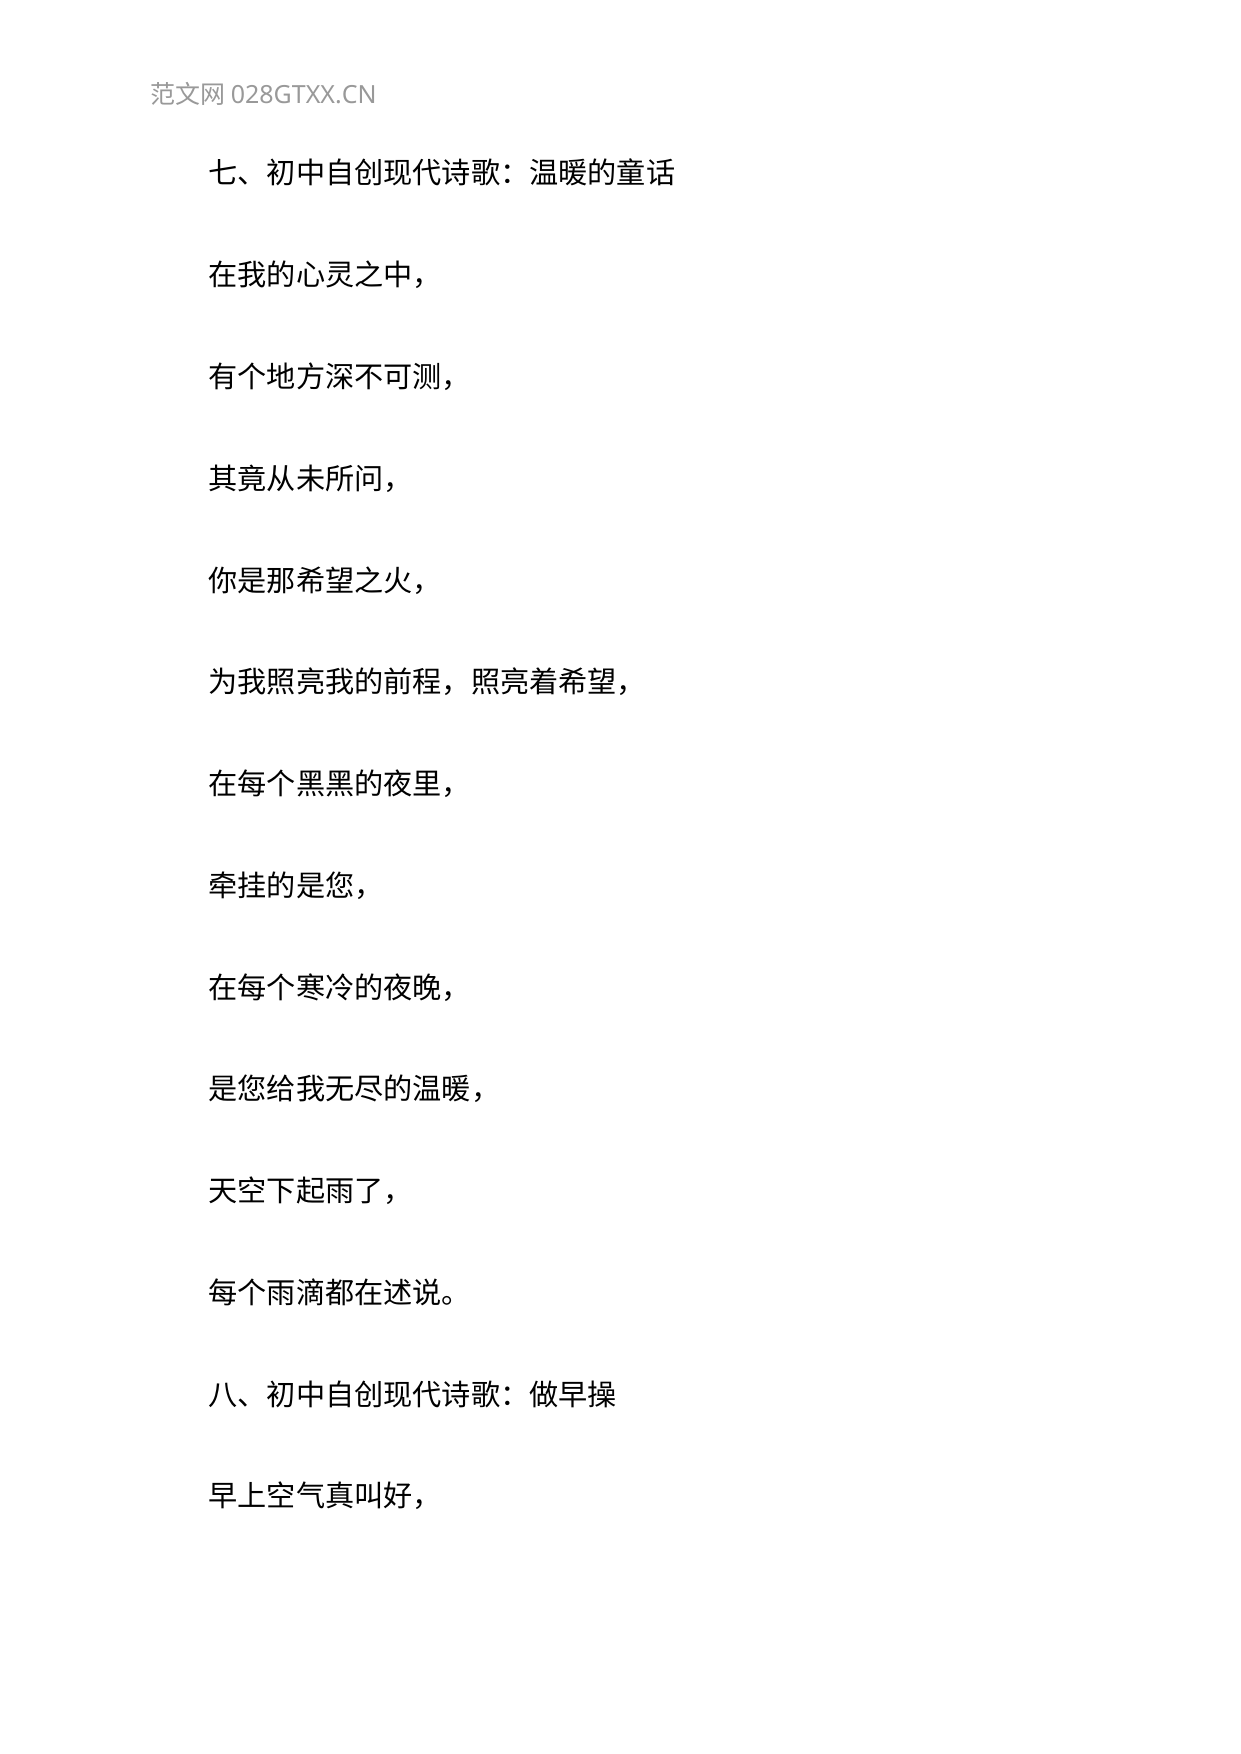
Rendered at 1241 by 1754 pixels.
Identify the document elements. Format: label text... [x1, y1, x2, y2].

text 牵挂的是您， [150, 862, 1090, 905]
text 其竟从未所问， [150, 455, 1090, 498]
text 你是那希望之火， [150, 557, 1090, 599]
text 天空下起雨了， [150, 1168, 1090, 1210]
text 有个地方深不可测， [150, 353, 1090, 396]
text 早上空气真叫好， [150, 1473, 1090, 1515]
text 每个雨滴都在述说。 [150, 1269, 1090, 1312]
text 为我照亮我的前程，照亮着希望， [150, 659, 1090, 701]
text 是您给我无尽的温暖， [150, 1066, 1090, 1108]
text 七、初中自创现代诗歌：温暖的童话 [150, 150, 1090, 192]
text 在我的心灵之中， [150, 252, 1090, 294]
text 八、初中自创现代诗歌：做早操 [150, 1371, 1090, 1413]
text 在每个寒冷的夜晚， [150, 964, 1090, 1006]
text 在每个黑黑的夜里， [150, 761, 1090, 803]
